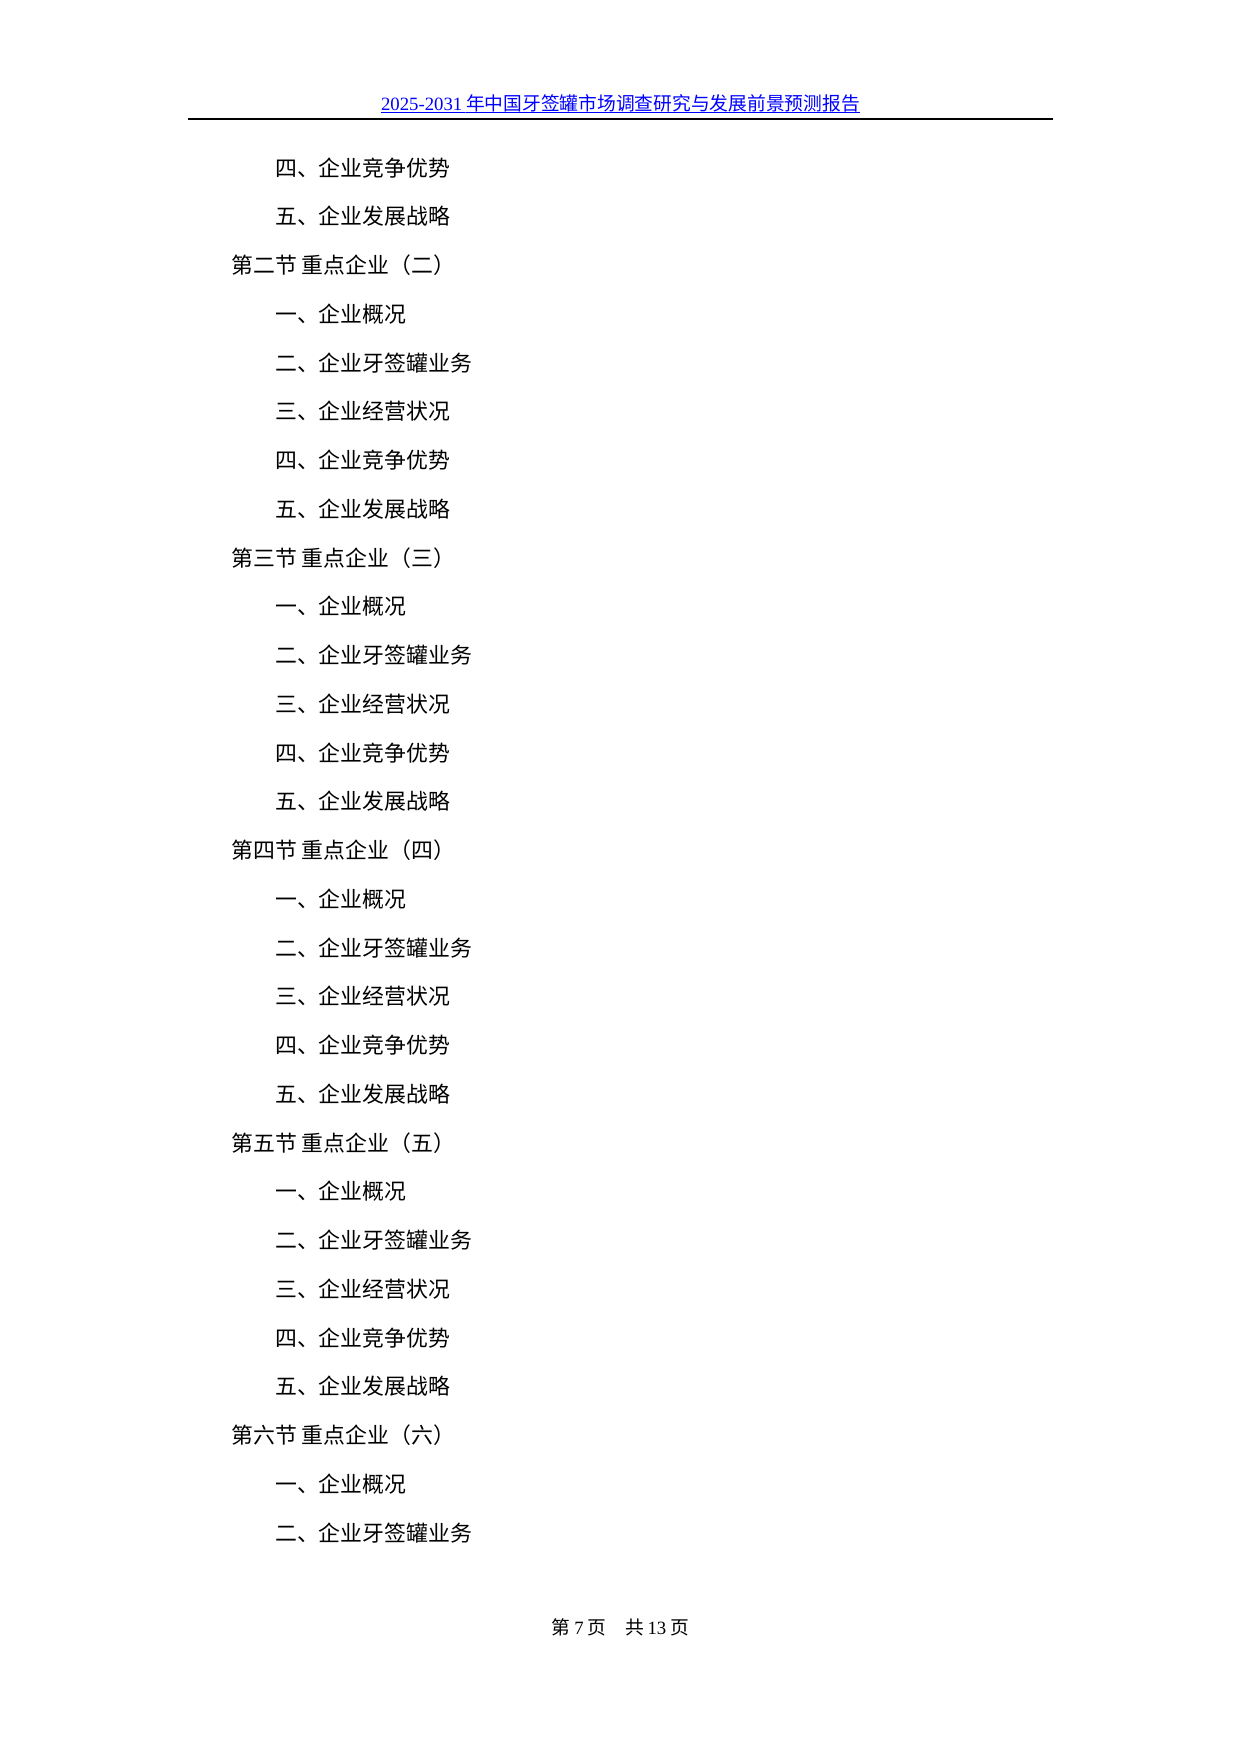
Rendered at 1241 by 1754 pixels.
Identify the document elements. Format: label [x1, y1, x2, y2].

text [187, 150, 1053, 1548]
